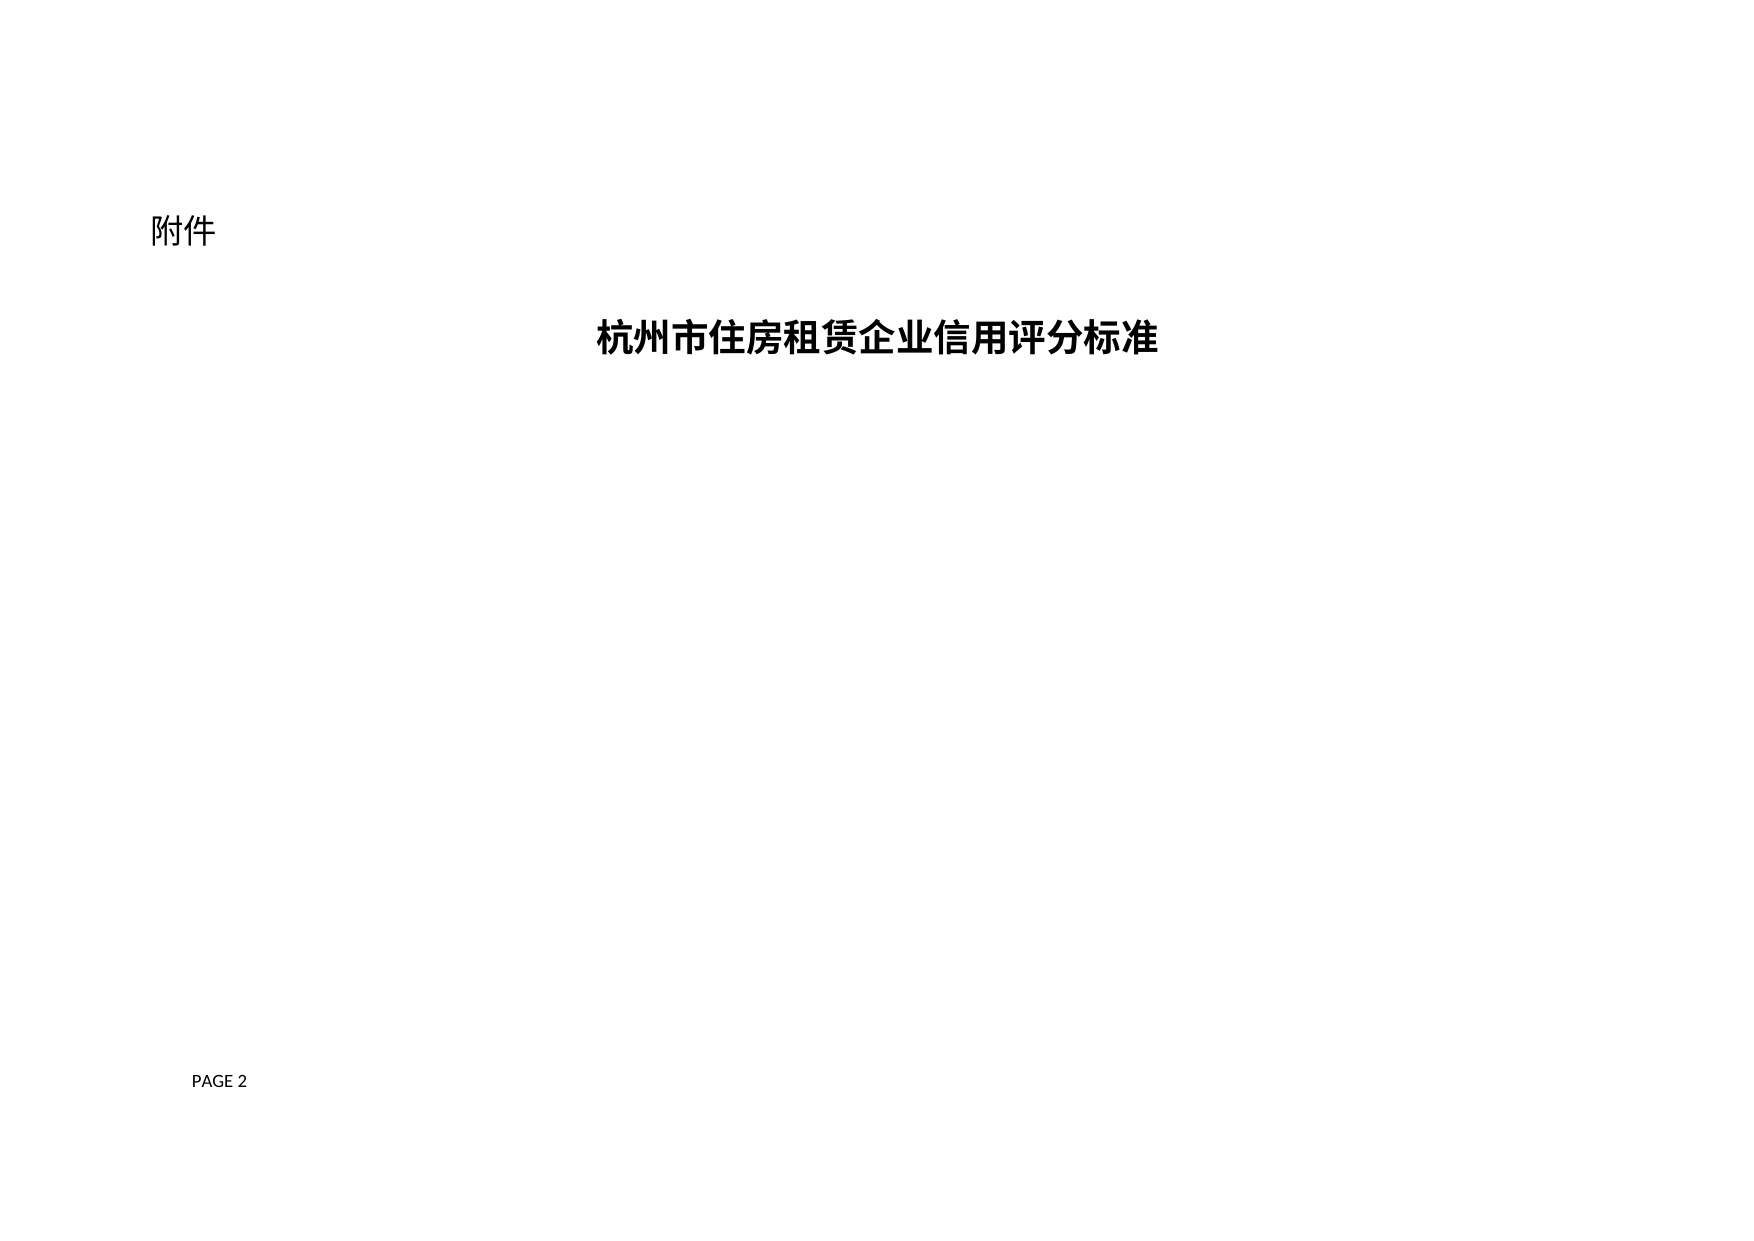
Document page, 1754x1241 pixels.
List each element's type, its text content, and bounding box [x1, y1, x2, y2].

text 杭州市住房租赁企业信用评分标准 [150, 294, 1604, 377]
text 附件 [150, 188, 1604, 270]
